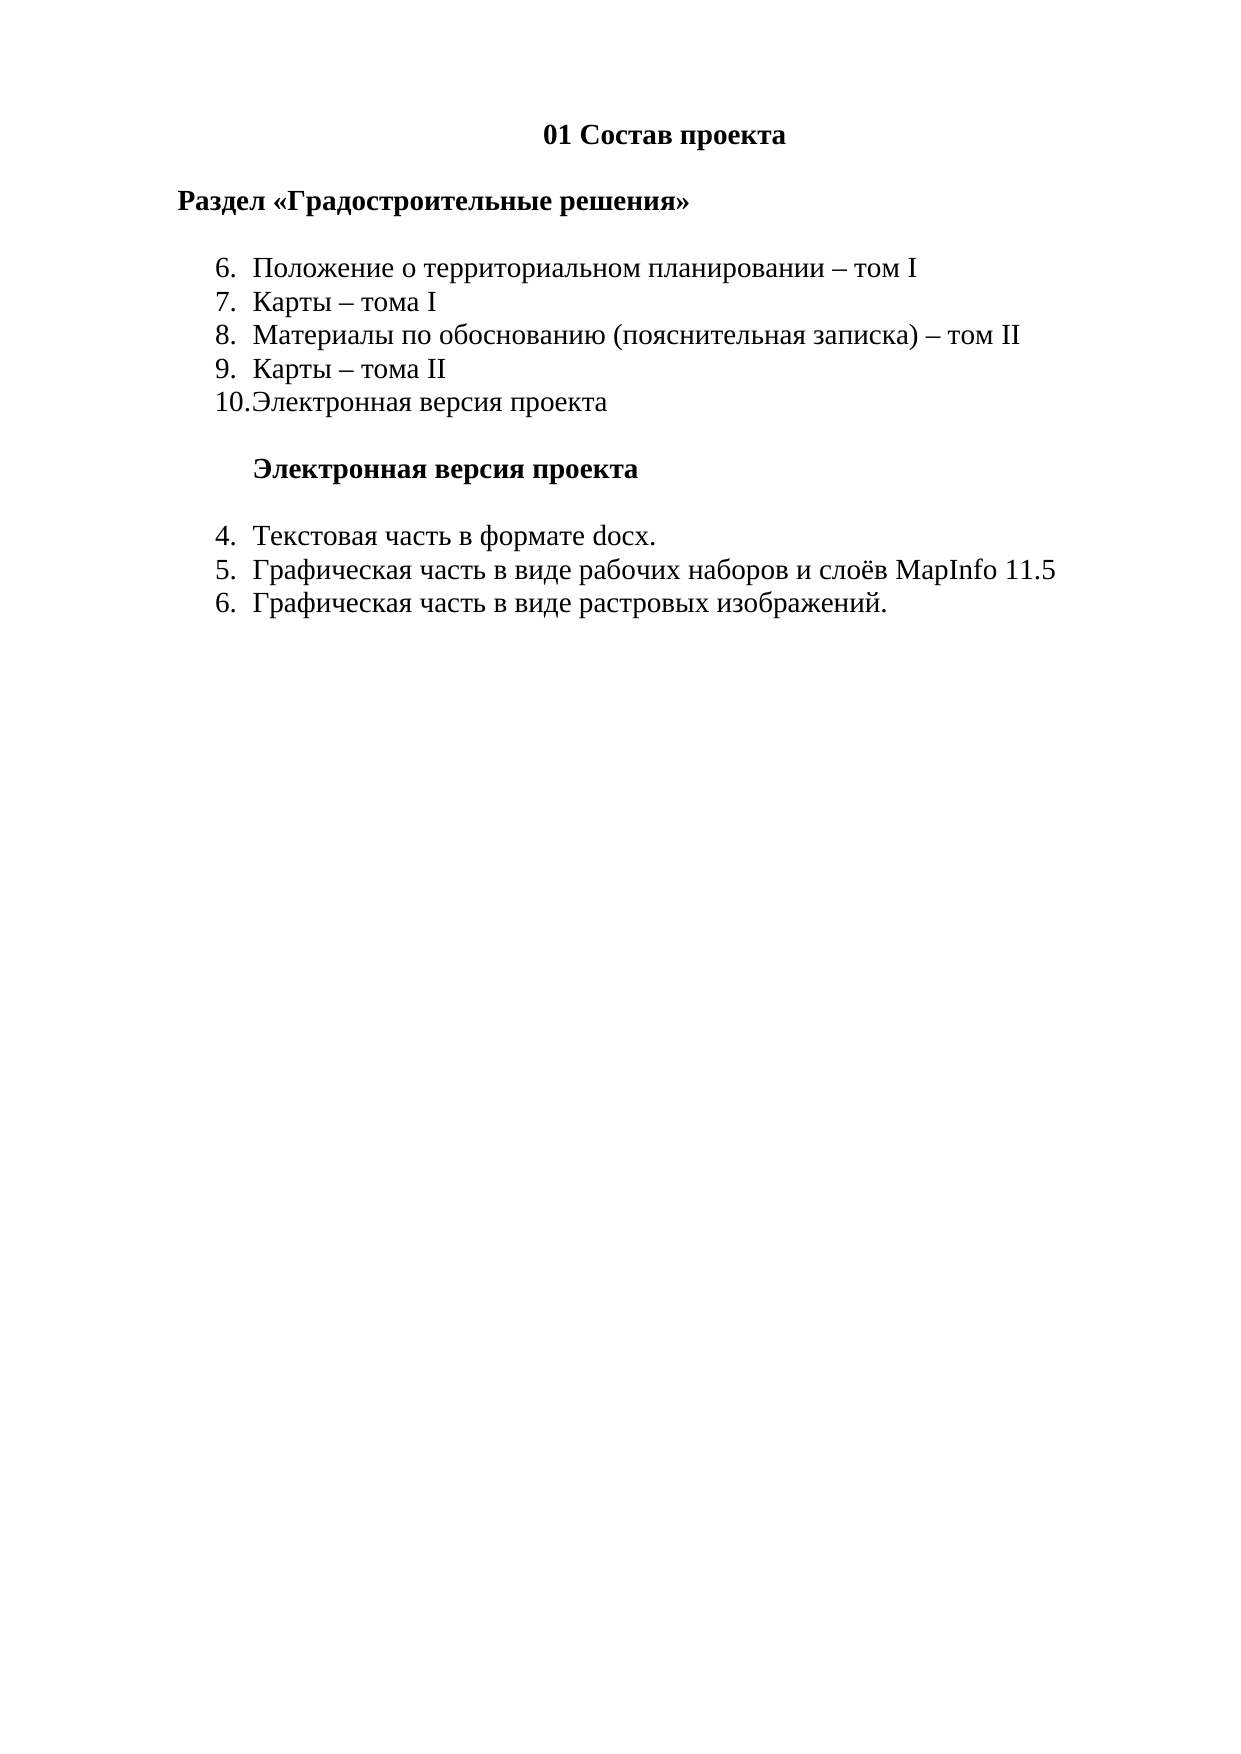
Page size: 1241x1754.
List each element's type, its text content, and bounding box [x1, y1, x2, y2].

list Электронная версия проекта [214, 384, 1152, 418]
text Раздел «Градостроительные решения» [177, 184, 1152, 217]
list Текстовая часть в формате docx. [215, 518, 1152, 552]
list Графическая часть в виде рабочих наборов и слоёв MapInfo 11.5 [215, 552, 1152, 586]
list Карты – тома II [215, 351, 1152, 384]
list Материалы по обоснованию (пояснительная записка) – том II [215, 317, 1152, 351]
list Положение о территориальном планировании – том I [215, 250, 1152, 284]
list Графическая часть в виде растровых изображений. [215, 586, 1152, 619]
list Карты – тома I [215, 284, 1152, 317]
text Электронная версия проекта [252, 451, 1152, 485]
text 01 Состав проекта [177, 118, 1152, 151]
